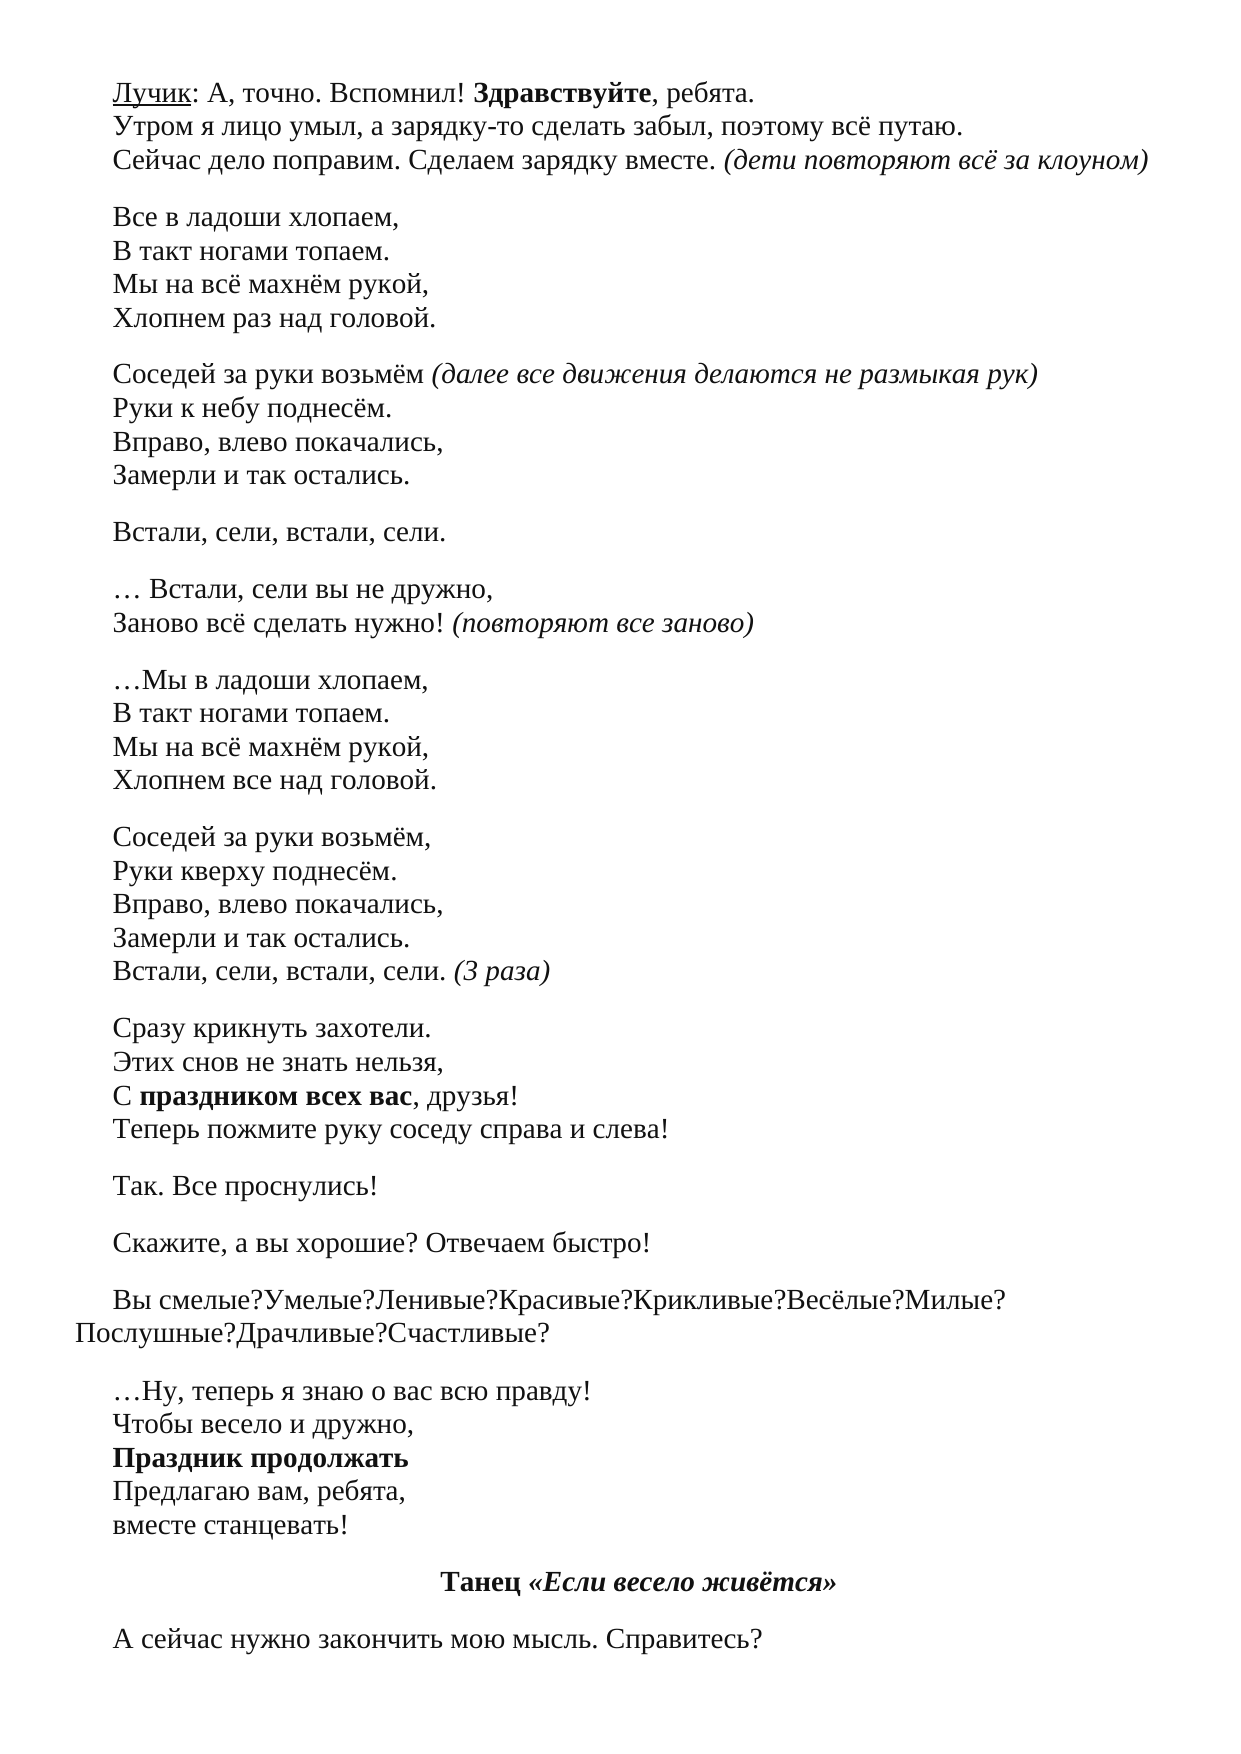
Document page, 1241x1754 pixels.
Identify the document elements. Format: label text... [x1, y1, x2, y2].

text Лучик: А, точно. Вспомнил! Здравствуйте, ребята. Утром я лицо умыл, а зарядку-то сделать забыл, поэтому всё путаю. [112, 75, 1165, 142]
text А сейчас нужно закончить мою мысль. Справитесь? [75, 1621, 1165, 1654]
text … Встали, сели вы не дружно, Заново всё сделать нужно! (повторяют все заново) [112, 571, 1165, 638]
text Танец «Если весело живётся» [75, 1564, 1165, 1597]
text Так. Все проснулись! [75, 1168, 1165, 1202]
text Вы смелые?Умелые?Ленивые?Красивые?Крикливые?Весёлые?Милые?Послушные?Драчливые?Счастливые? [75, 1282, 1165, 1349]
text Сразу крикнуть захотели. Этих снов не знать нельзя, С праздником всех вас, друзья! Теперь пожмите руку соседу справа и слева! [112, 1011, 1165, 1145]
text Скажите, а вы хорошие? Отвечаем быстро! [75, 1225, 1165, 1259]
text Все в ладоши хлопаем, В такт ногами топаем. Мы на всё махнём рукой, Хлопнем раз над головой. [112, 199, 1165, 333]
text …Мы в ладоши хлопаем, В такт ногами топаем. Мы на всё махнём рукой, Хлопнем все над головой. [112, 662, 1165, 796]
text Сейчас дело поправим. Сделаем зарядку вместе. (дети повторяют всё за клоуном) [75, 142, 1165, 176]
text Соседей за руки возьмём (далее все движения делаются не размыкая рук) Руки к небу поднесём. Вправо, влево покачались, Замерли и так остались. [112, 357, 1165, 491]
text Соседей за руки возьмём, Руки кверху поднесём. Вправо, влево покачались, Замерли и так остались. Встали, сели, встали, сели. (3 раза) [112, 819, 1165, 987]
text …Ну, теперь я знаю о вас всю правду! Чтобы весело и дружно, Праздник продолжать Предлагаю вам, ребята, вместе станцевать! [112, 1373, 1165, 1540]
text Встали, сели, встали, сели. [75, 514, 1165, 548]
